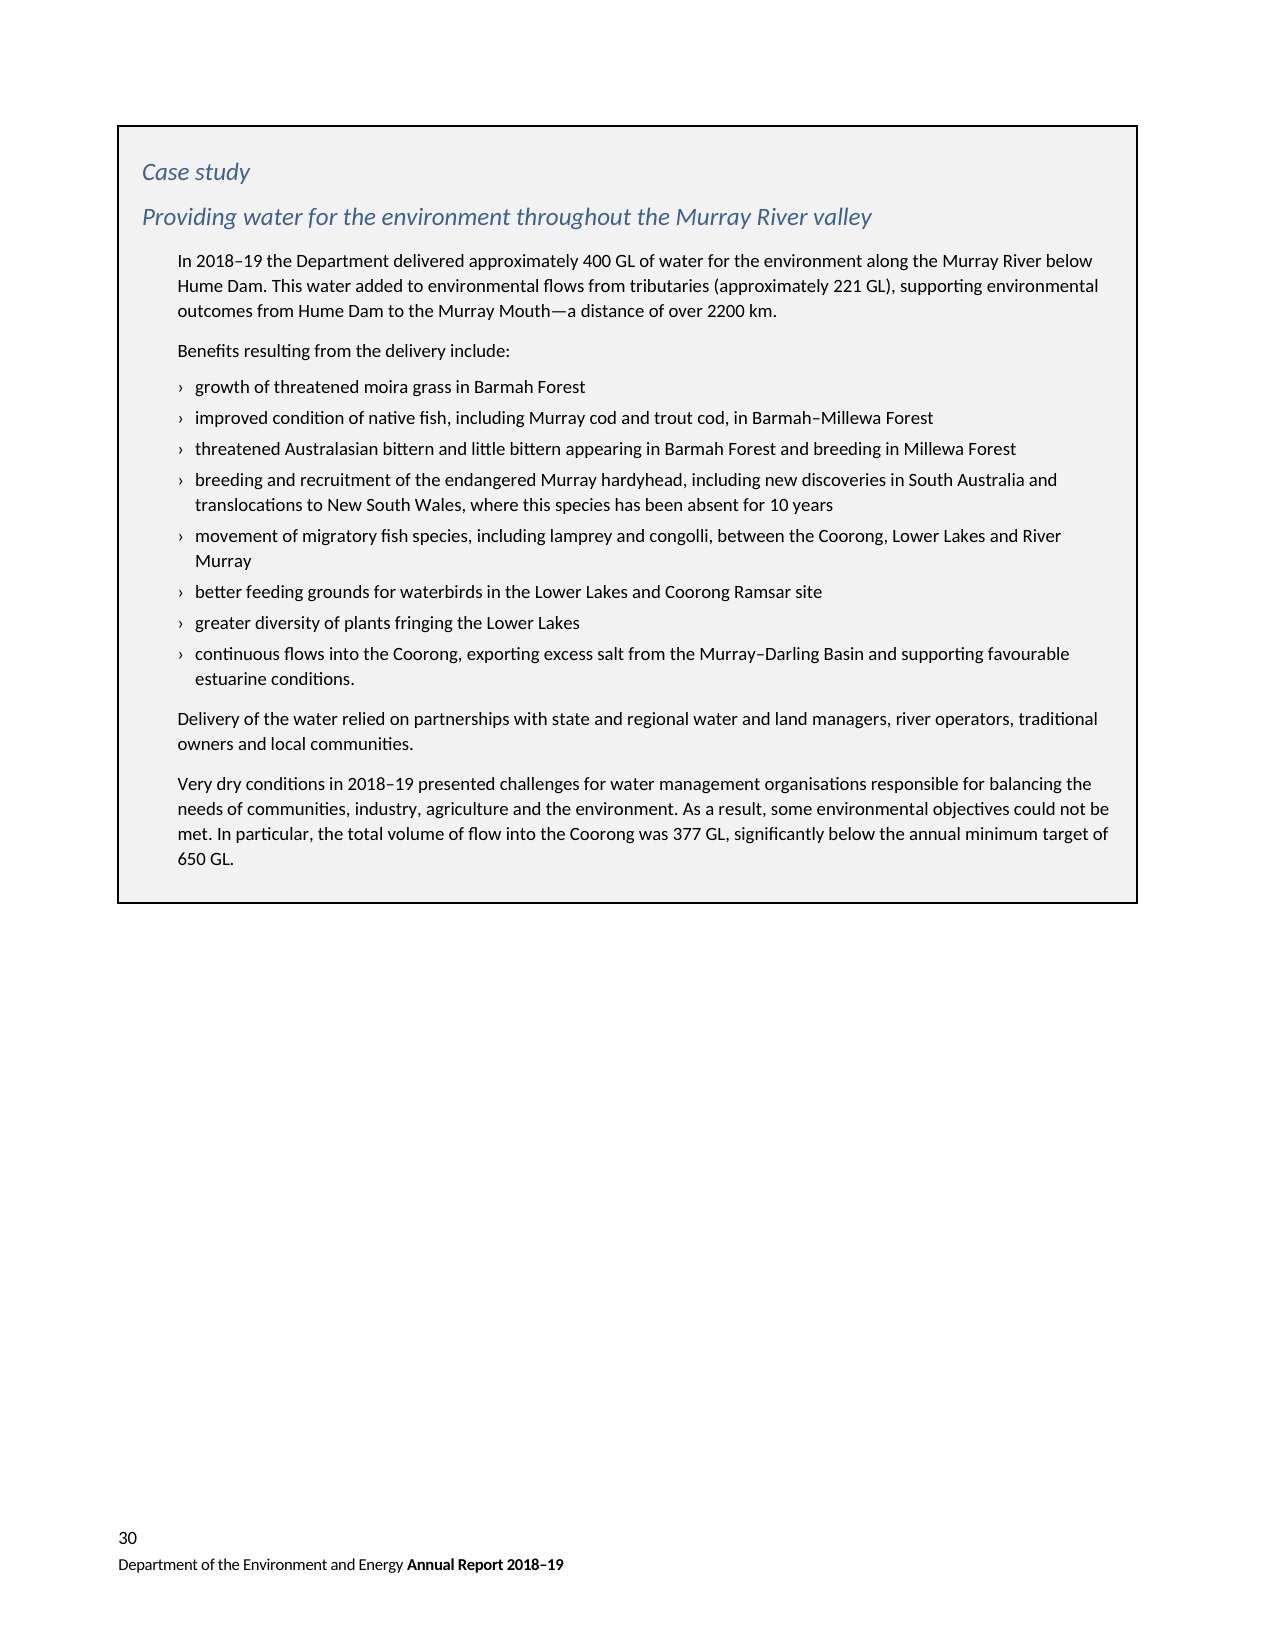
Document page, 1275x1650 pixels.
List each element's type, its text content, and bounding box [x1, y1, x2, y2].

table_header [863, 118, 1137, 125]
table_header [118, 118, 862, 125]
table_cell Case study Providing water for the environment throughout the Murray River valley In 2018–19 the Department delivered approximately 400 GL of water for the environment along the Murray River below Hume Dam. This water added to environmental flows from tributaries (approximately 221 GL), supporting environmental outcomes from Hume Dam to the Murray Mouth—a distance of over 2200 km. Benefits resulting from the delivery include: › growth of threatened moira grass in Barmah Forest › improved condition of native fish, including Murray cod and trout cod, in Barmah–Millewa Forest › threatened Australasian bittern and little bittern appearing in Barmah Forest and breeding in Millewa Forest › breeding and recruitment of the endangered Murray hardyhead, including new discoveries in South Australia and translocations to New South Wales, where this species has been absent for 10 years › movement of migratory fish species, including lamprey and congolli, between the Coorong, Lower Lakes and River Murray › better feeding grounds for waterbirds in the Lower Lakes and Coorong Ramsar site › greater diversity of plants fringing the Lower Lakes › continuous flows into the Coorong, exporting excess salt from the Murray–Darling Basin and supporting favourable estuarine conditions. Delivery of the water relied on partnerships with state and regional water and land managers, river operators, traditional owners and local communities. Very dry conditions in 2018–19 presented challenges for water management organisations responsible for balancing the needs of communities, industry, agriculture and the environment. As a result, some environmental objectives could not be met. In particular, the total volume of flow into the Coorong was 377 GL, significantly below the annual minimum target of 650 GL. [119, 127, 1136, 902]
